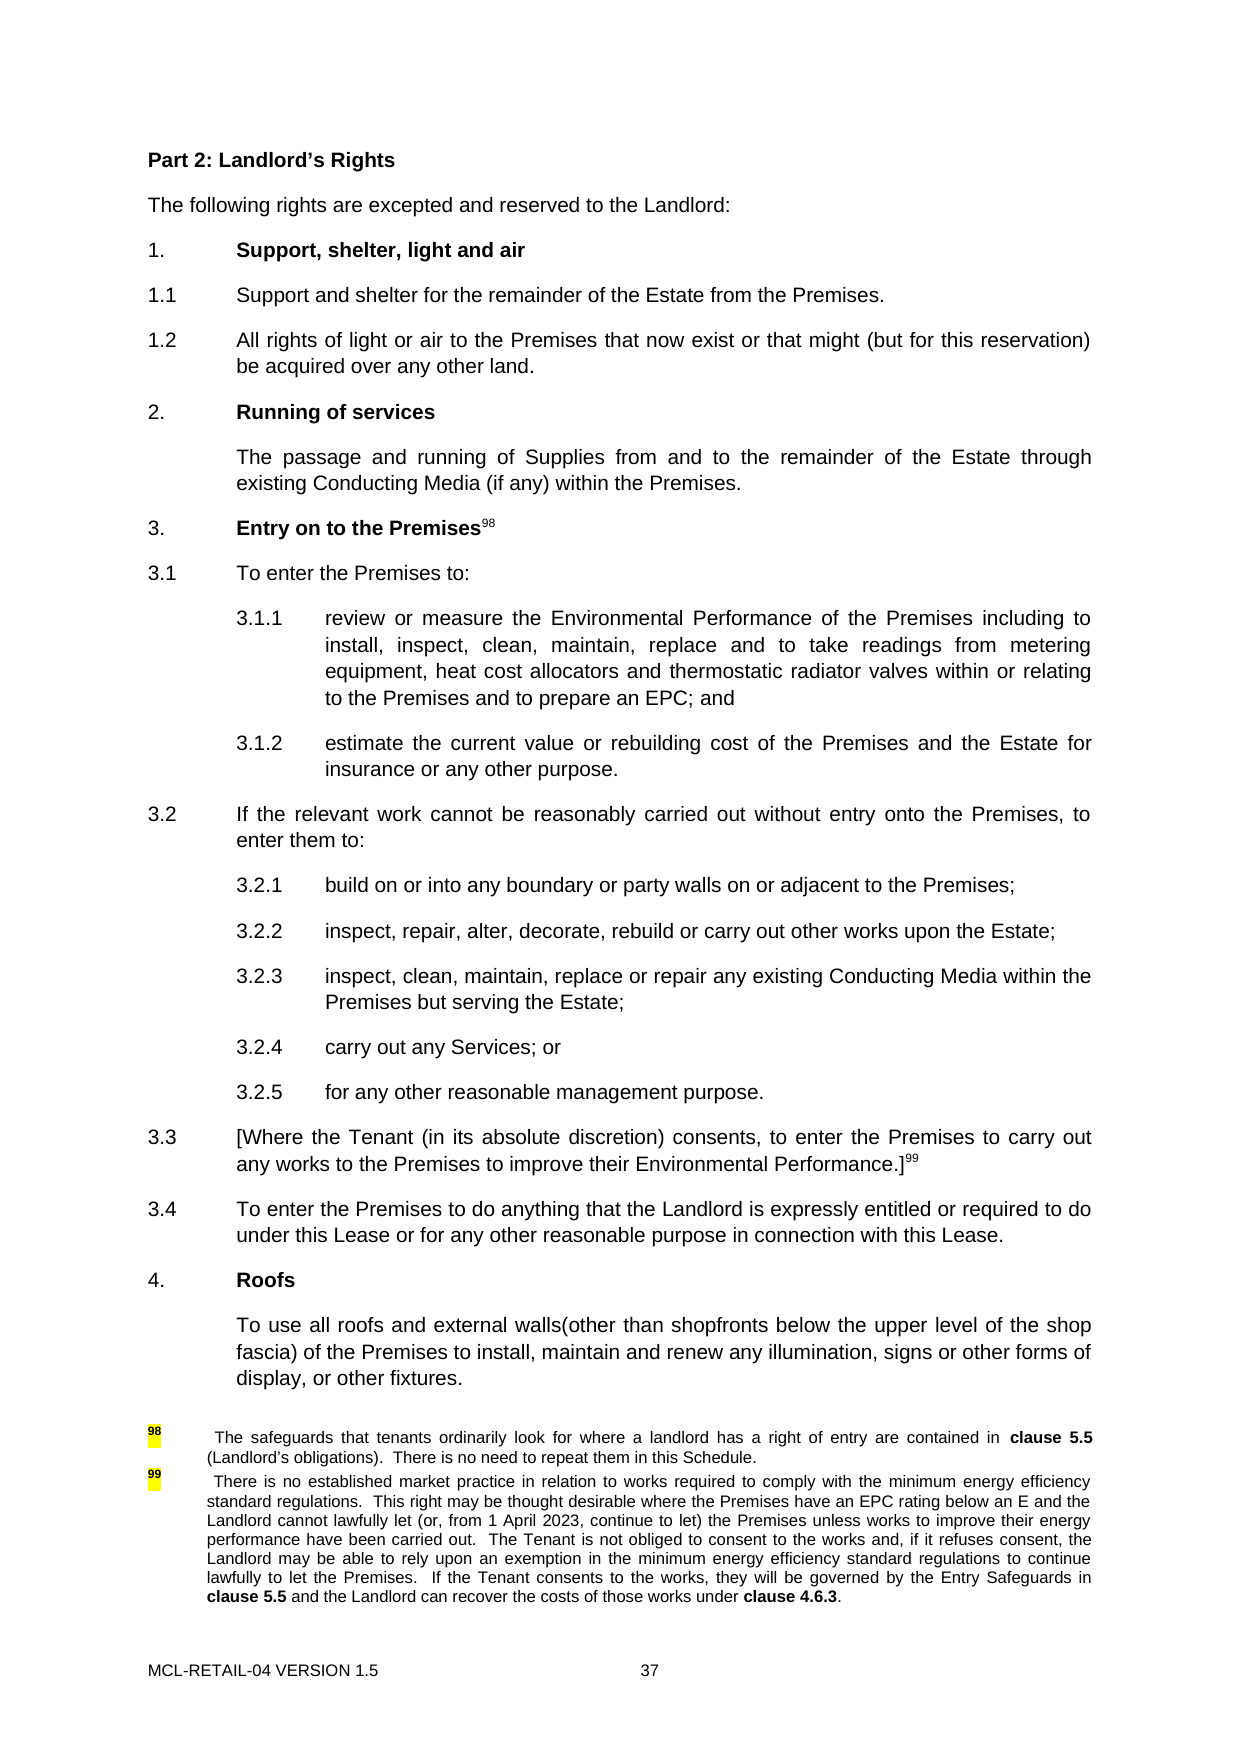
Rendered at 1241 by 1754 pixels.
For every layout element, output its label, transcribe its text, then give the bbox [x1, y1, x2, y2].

text All rights of light or air to the Premises that now exist or that might (but for this reservation) be acquired over any other land. [148, 328, 1093, 378]
text for any other reasonable management purpose. [236, 1080, 1093, 1104]
text If the relevant work cannot be reasonably carried out without entry onto the Premises, to enter them to: [148, 802, 1093, 852]
text build on or into any boundary or party walls on or adjacent to the Premises; [236, 873, 1093, 897]
text Running of services [148, 399, 1093, 423]
text : Landlord’s Rights [148, 148, 1093, 172]
text review or measure the Environmental Performance of the Premises including to install, inspect, clean, maintain, replace and to take readings from metering equipment, heat cost allocators and thermostatic radiator valves within or relating to the Premises and to prepare an EPC; and [236, 606, 1093, 709]
text inspect, repair, alter, decorate, rebuild or carry out other works upon the Estate; [236, 918, 1093, 942]
text The following rights are excepted and reserved to the Landlord: [148, 193, 1093, 217]
text To enter the Premises to: [148, 561, 1093, 585]
text Entry on to the Premises [148, 516, 1093, 540]
text The passage and running of Supplies from and to the remainder of the Estate through existing Conducting Media (if any) within the Premises. [236, 444, 1093, 495]
text To enter the Premises to do anything that the Landlord is expressly entitled or required to do under this Lease or for any other reasonable purpose in connection with this Lease. [148, 1197, 1093, 1247]
list Support, shelter, light and air [148, 238, 1093, 262]
text inspect, clean, maintain, replace or repair any existing Conducting Media within the Premises but serving the Estate; [236, 963, 1093, 1014]
text To use all roofs and external walls(other than shopfronts below the upper level of the shop fascia) of the Premises to install, maintain and renew any illumination, signs or other forms of display, or other fixtures. [236, 1313, 1093, 1390]
text Support and shelter for the remainder of the Estate from the Premises. [148, 283, 1093, 307]
text carry out any Services; or [236, 1035, 1093, 1059]
text estimate the current value or rebuilding cost of the Premises and the Estate for insurance or any other purpose. [236, 730, 1093, 781]
text Roofs [148, 1268, 1093, 1292]
text [Where the Tenant (in its absolute discretion) consents, to enter the Premises to carry out any works to the Premises to improve their Environmental Performance.] [148, 1125, 1093, 1176]
